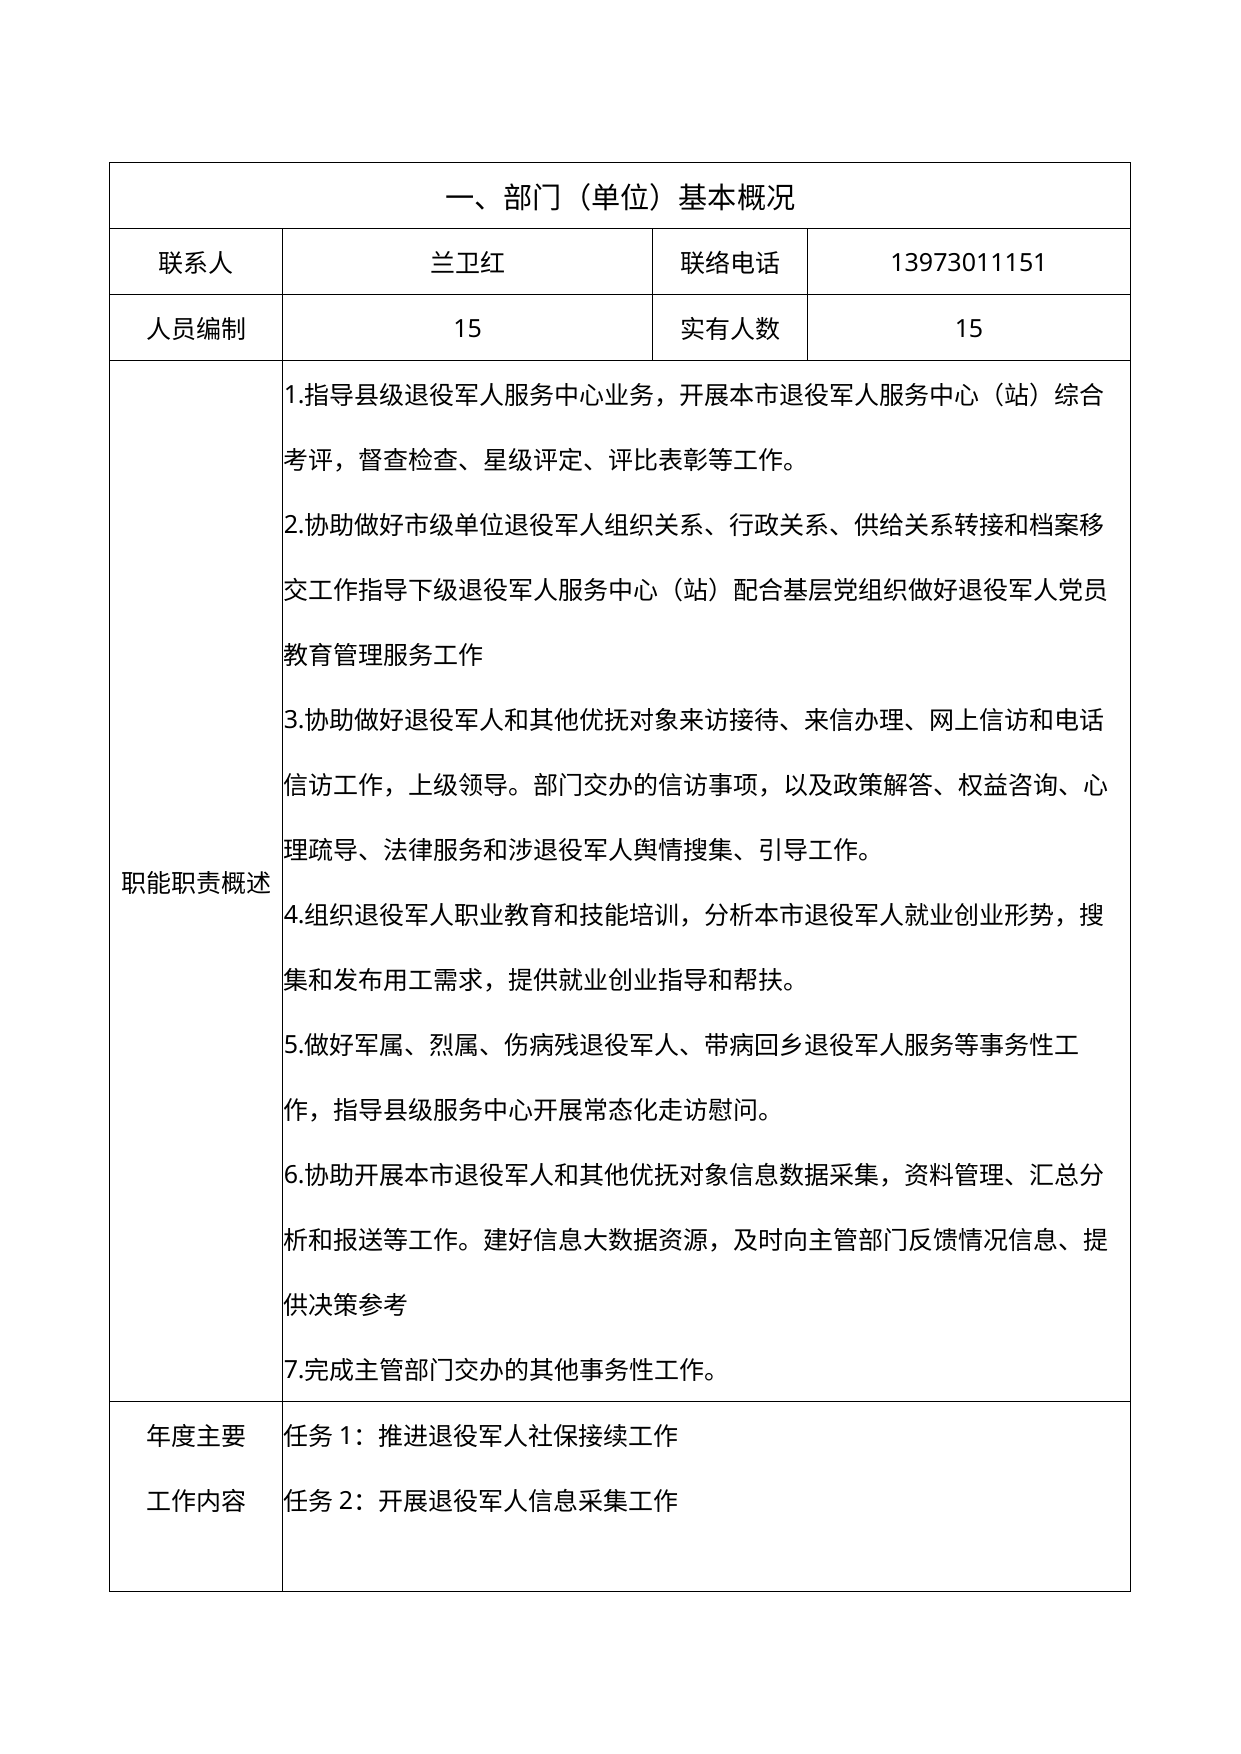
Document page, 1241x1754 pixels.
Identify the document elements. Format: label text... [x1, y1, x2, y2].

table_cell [283, 1402, 1130, 1591]
table_header 一、部门（单位）基本概况 [110, 163, 1130, 228]
table_cell 实有人数 [653, 295, 807, 360]
table_cell 人员编制 [110, 295, 282, 360]
table_cell 年度主要 工作内容 [110, 1402, 282, 1591]
table_cell 15 [283, 295, 652, 360]
table_cell 15 [808, 295, 1130, 360]
table_cell 职能职责概述 [110, 361, 282, 1401]
table_cell 兰卫红 [283, 229, 652, 294]
table_cell 联系人 [110, 229, 282, 294]
table_cell 13973011151 [808, 229, 1130, 294]
table_cell 1.指导县级退役军人服务中心业务，开展本市退役军人服务中心（站）综合考评，督查检查、星级评定、评比表彰等工作。 2.协助做好市级单位退役军人组织关系、行政关系、供给关系转接和档案移交工作指导下级退役军人服务中心（站）配合基层党组织做好退役军人党员教育管理服务工作 3.协助做好退役军人和其他优抚对象来访接待、来信办理、网上信访和电话信访工作，上级领导。部门交办的信访事项，以及政策解答、权益咨询、心理疏导、法律服务和涉退役军人舆情搜集、引导工作。 4.组织退役军人职业教育和技能培训，分析本市退役军人就业创业形势，搜集和发布用工需求，提供就业创业指导和帮扶。 5.做好军属、烈属、伤病残退役军人、带病回乡退役军人服务等事务性工作，指导县级服务中心开展常态化走访慰问。 6.协助开展本市退役军人和其他优抚对象信息数据采集，资料管理、汇总分析和报送等工作。建好信息大数据资源，及时向主管部门反馈情况信息、提供决策参考 7.完成主管部门交办的其他事务性工作。 [283, 361, 1130, 1401]
table_cell 联络电话 [653, 229, 807, 294]
